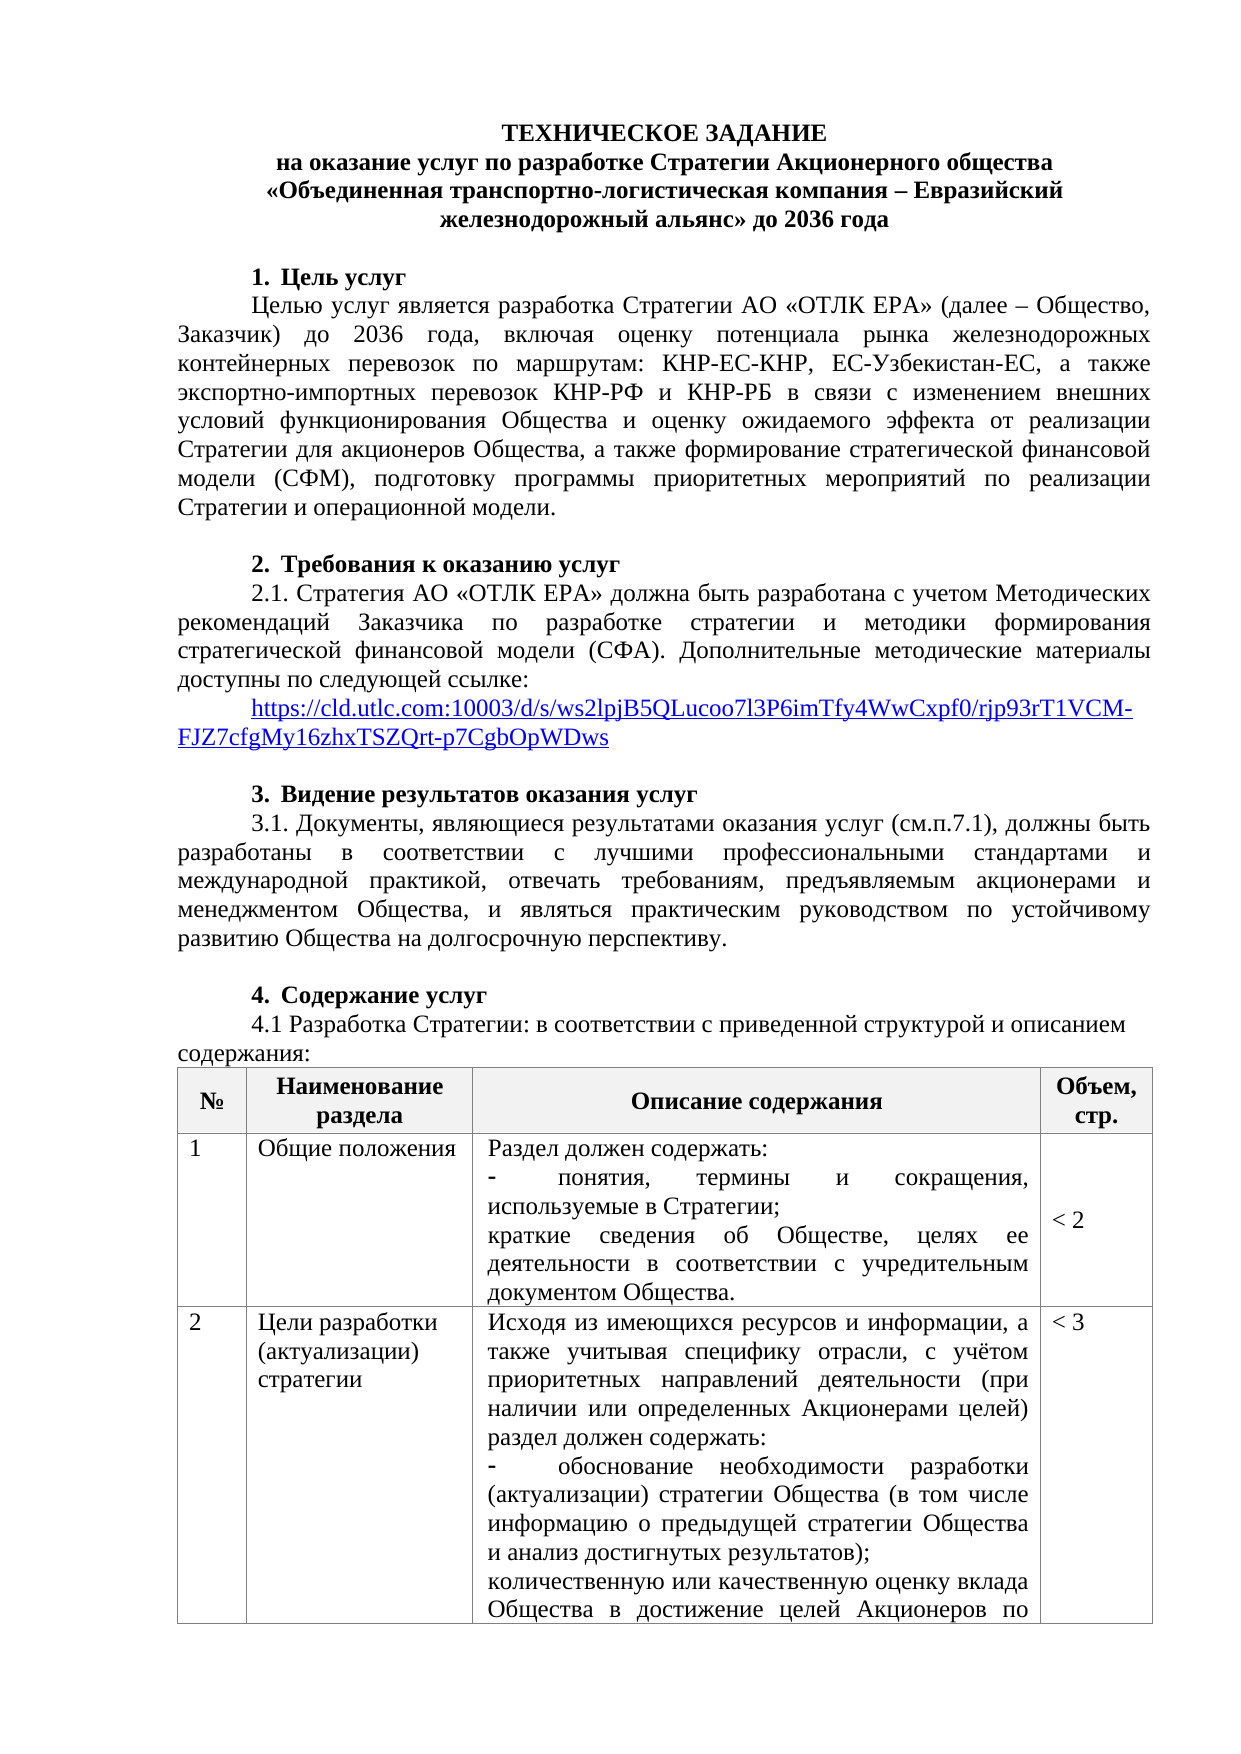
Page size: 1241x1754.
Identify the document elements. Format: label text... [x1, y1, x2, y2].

title Целью услуг является разработка Стратегии АО «ОТЛК ЕРА» (далее – Общество, Заказчик) до 2036 года, включая оценку потенциала рынка железнодорожных контейнерных перевозок по маршрутам: КНР-ЕС-КНР, ЕС-Узбекистан-ЕС, а также экспортно-импортных перевозок КНР-РФ и КНР-РБ в связи с изменением внешних условий функционирования Общества и оценку ожидаемого эффекта от реализации Стратегии для акционеров Общества, а также формирование стратегической финансовой модели (СФМ), подготовку программы приоритетных мероприятий по реализации Стратегии и операционной модели. [177, 291, 1152, 521]
list Видение результатов оказания услуг [177, 779, 1152, 808]
table_cell 2 [178, 1307, 246, 1623]
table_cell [473, 1307, 1040, 1623]
table_header Наименование раздела [247, 1068, 472, 1132]
text 3.1. Документы, являющиеся результатами оказания услуг (см.п.7.1), должны быть разработаны в соответствии с лучшими профессиональными стандартами и международной практикой, отвечать требованиям, предъявляемым акционерами и менеджментом Общества, и являться практическим руководством по устойчивому развитию Общества на долгосрочную перспективу. [177, 808, 1152, 952]
table_cell 1 [178, 1134, 246, 1306]
table_header Объем, стр. [1041, 1068, 1152, 1132]
table_header № [178, 1068, 246, 1132]
list Требования к оказанию услуг [177, 549, 1152, 578]
title Цель услуг [177, 262, 1152, 291]
text 2.1. Стратегия АО «ОТЛК ЕРА» должна быть разработана с учетом Методических рекомендаций Заказчика по разработке стратегии и методики формирования стратегической финансовой модели (СФА). Дополнительные методические материалы доступны по следующей ссылке: [177, 578, 1152, 693]
text https://cld.utlc.com:10003/d/s/ws2lpjB5QLucoo7l3P6imTfy4WwCxpf0/rjp93rT1VCM-FJZ7cfgMy16zhxTSZQrt-p7CgbOpWDws [177, 693, 1152, 751]
table_cell Общие положения [247, 1134, 472, 1306]
text ТЕХНИЧЕСКОЕ ЗАДАНИЕ на оказание услуг по разработке Стратегии Акционерного общества «Объединенная транспортно-логистическая компания – Евразийский железнодорожный альянс» до 2036 года [177, 118, 1152, 233]
table_header Описание содержания [473, 1068, 1040, 1132]
list Содержание услуг [177, 981, 1152, 1009]
title 4.1 Разработка Стратегии: в соответствии с приведенной структурой и описанием содержания: [177, 1009, 1152, 1067]
table_cell Раздел должен содержать: понятия, термины и сокращения, используемые в Стратегии; краткие сведения об Обществе, целях ее деятельности в соответствии с учредительным документом Общества. [473, 1134, 1040, 1306]
table_cell < 3 [1041, 1307, 1152, 1623]
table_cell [247, 1307, 472, 1623]
table_cell < 2 [1041, 1134, 1152, 1306]
